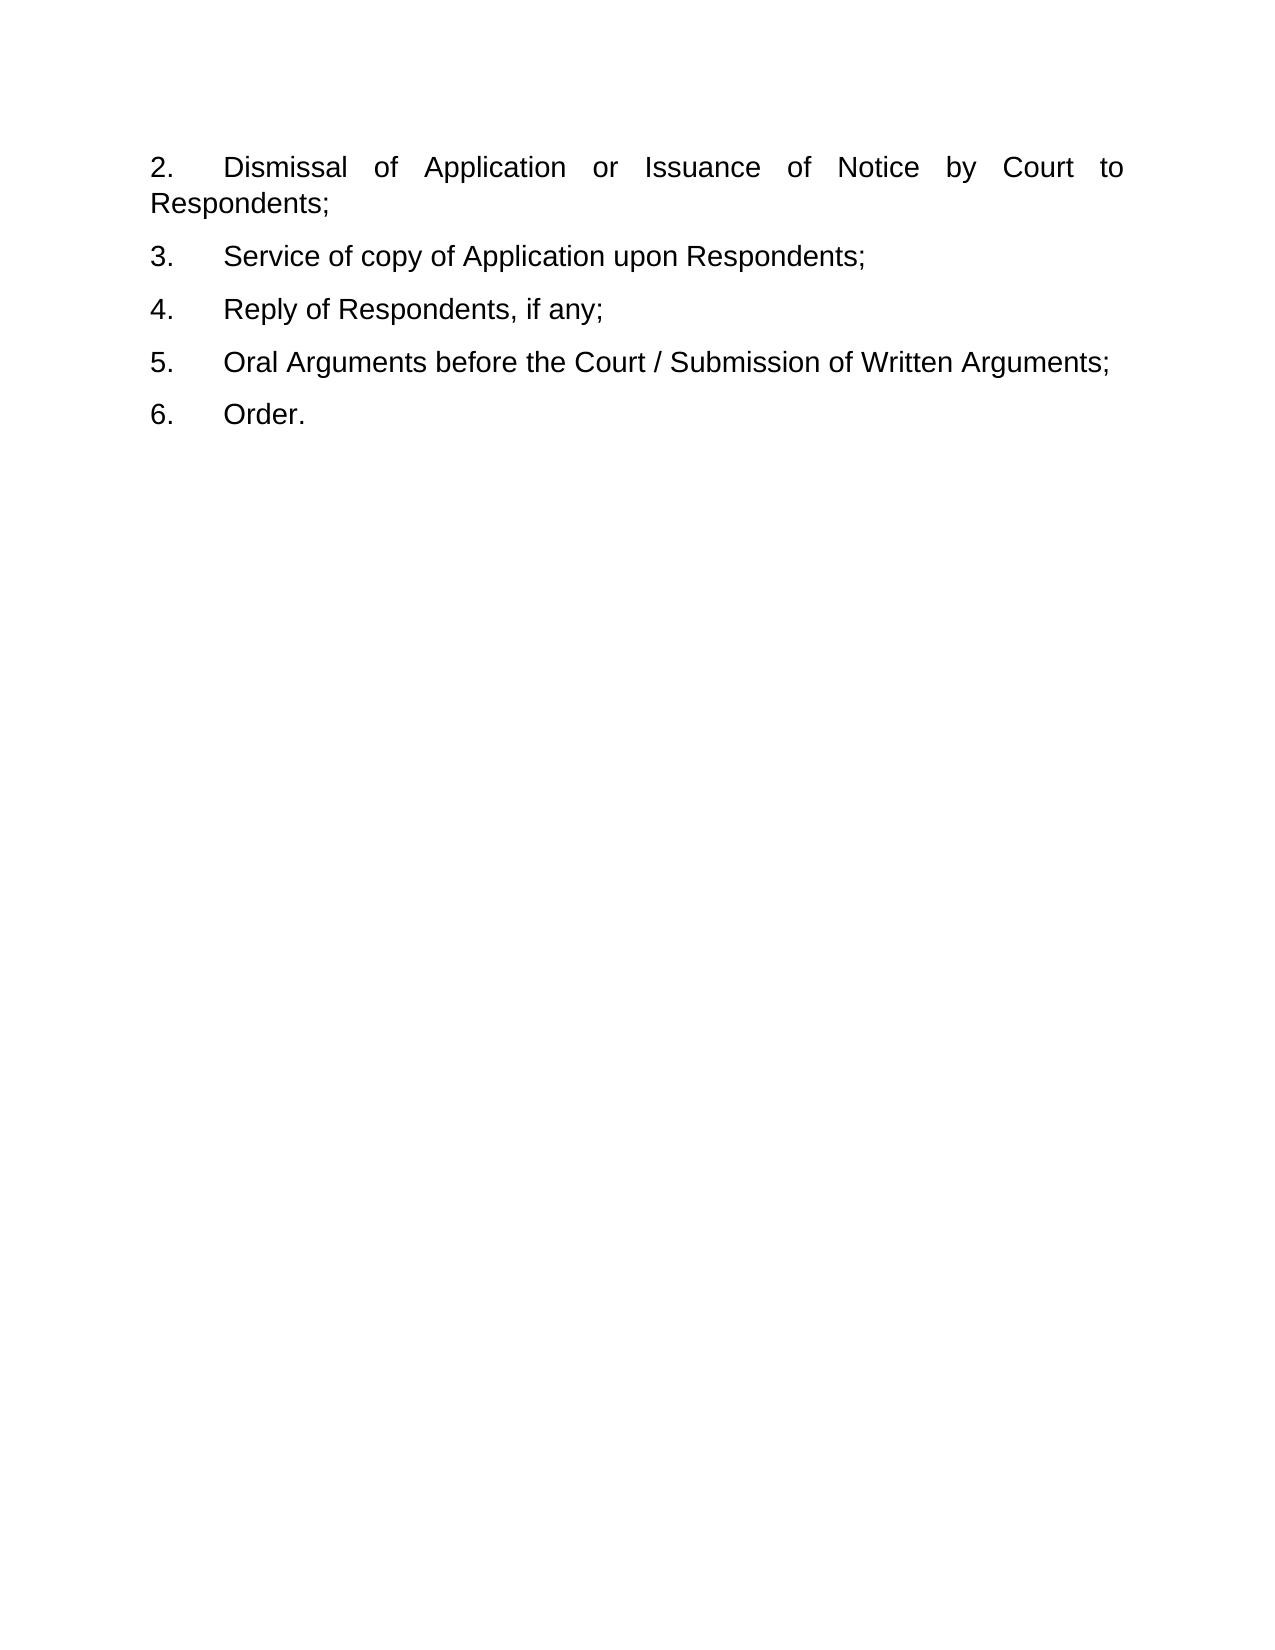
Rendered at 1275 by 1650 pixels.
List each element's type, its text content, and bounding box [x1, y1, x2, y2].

text 2. Dismissal of Application or Issuance of Notice by Court to Respondents; [150, 150, 1125, 220]
text 6. Order. [150, 397, 1125, 431]
text 4. Reply of Respondents, if any; [150, 292, 1125, 325]
text 5. Oral Arguments before the Court / Submission of Written Arguments; [150, 344, 1125, 378]
text 3. Service of copy of Application upon Respondents; [150, 239, 1125, 272]
